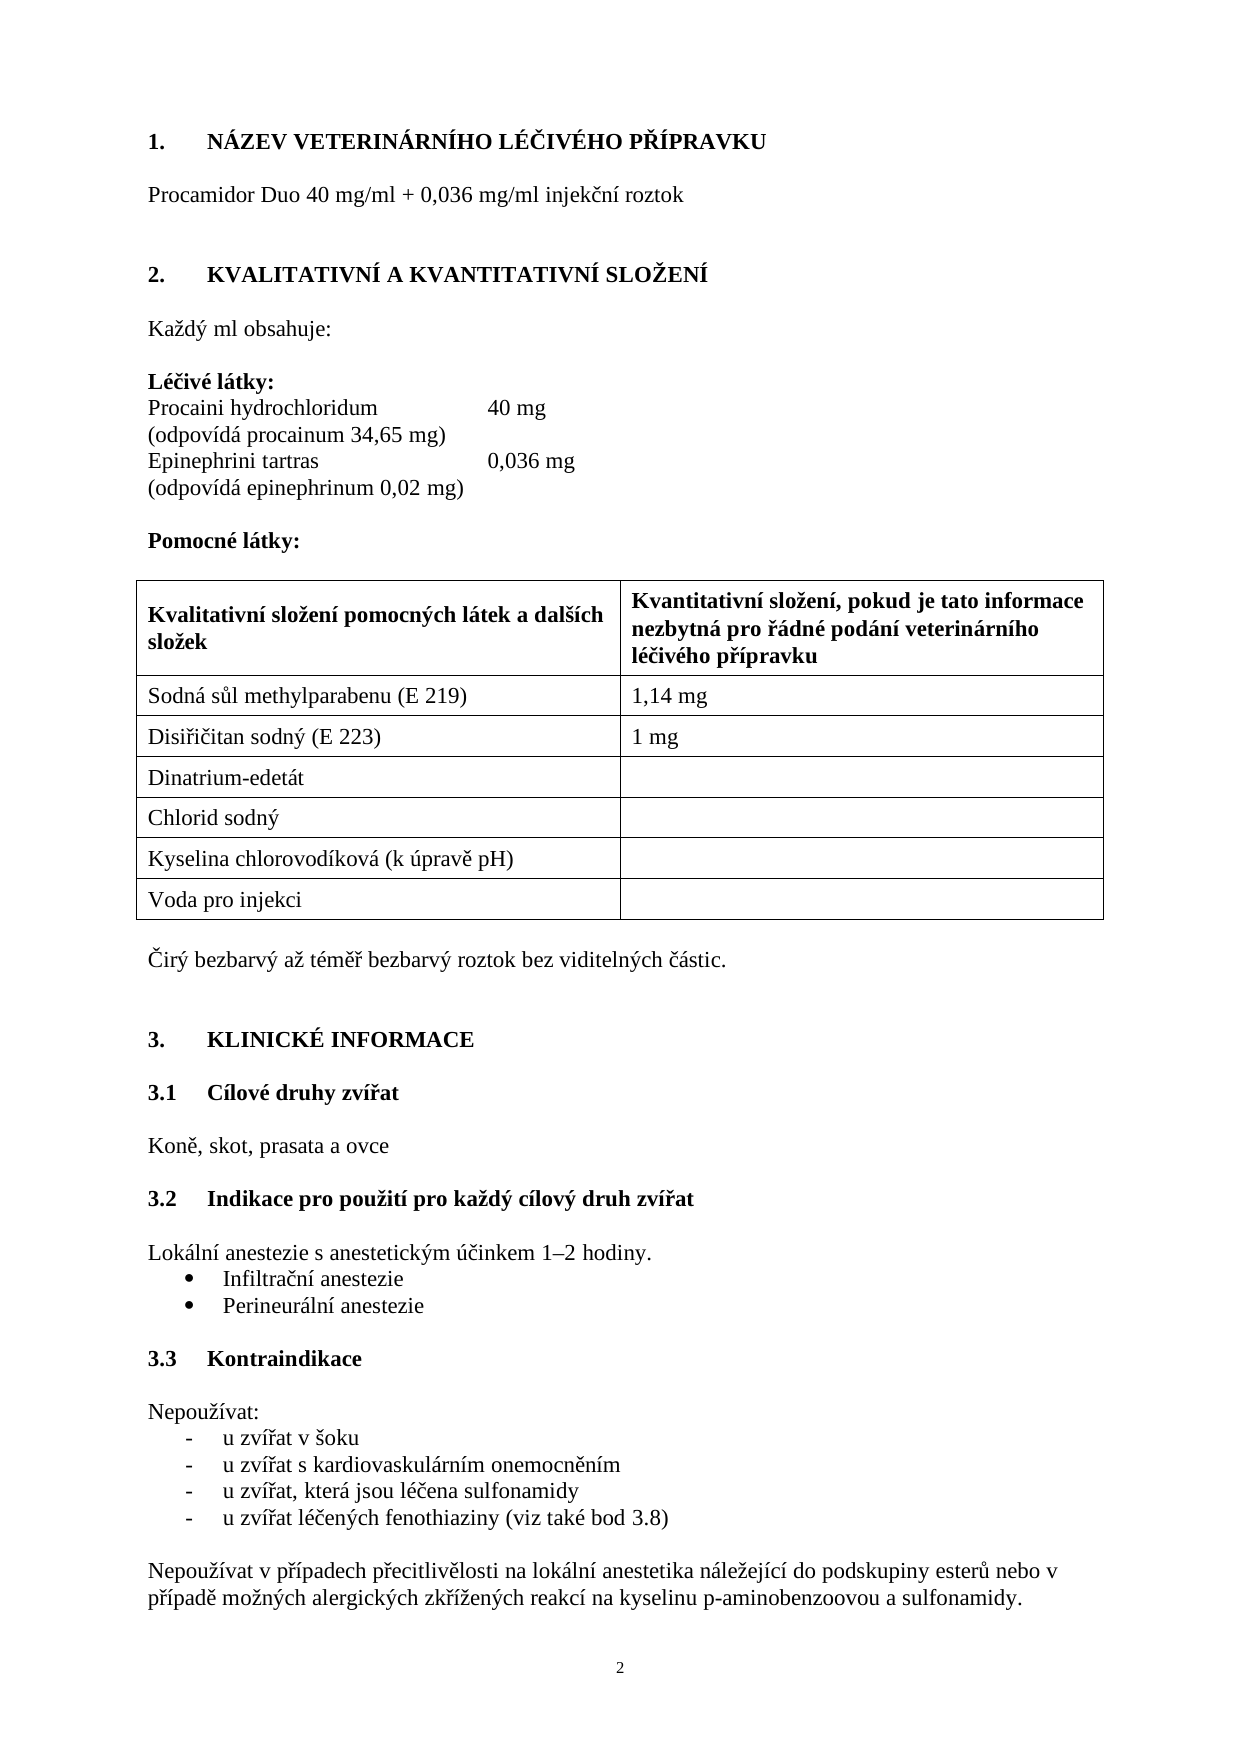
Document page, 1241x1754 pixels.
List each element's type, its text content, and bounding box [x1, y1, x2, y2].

table_header Kvalitativní složení pomocných látek a dalších složek [137, 581, 620, 675]
text Léčivé látky: [148, 367, 1092, 394]
text 2. KVALITATIVNÍ A KVANTITATIVNÍ SLOŽENÍ [148, 261, 1092, 288]
table_cell [621, 798, 1103, 837]
table_cell Dinatrium-edetát [137, 757, 620, 797]
table_cell Voda pro injekci [137, 879, 620, 918]
list u zvířat v šoku [185, 1424, 1092, 1451]
text Koně, skot, prasata a ovce [148, 1132, 1092, 1159]
text 3.2 Indikace pro použití pro každý cílový druh zvířat [148, 1185, 1092, 1212]
text 1. NÁZEV VETERINÁRNÍHO LÉČIVÉHO PŘÍPRAVKU [148, 128, 1092, 154]
text Lokální anestezie s anestetickým účinkem 1–2 hodiny. [148, 1238, 1092, 1265]
list u zvířat s kardiovaskulárním onemocněním [185, 1451, 1092, 1477]
table_cell Sodná sůl methylparabenu (E 219) [137, 676, 620, 715]
text (odpovídá epinephrinum 0,02 mg) [148, 474, 1092, 500]
text Procaini hydrochloridum 40 mg [148, 394, 1092, 421]
text 3.1 Cílové druhy zvířat [148, 1079, 1092, 1106]
list Perineurální anestezie [185, 1291, 1092, 1318]
table_cell [621, 879, 1103, 918]
table_cell [621, 838, 1103, 878]
text Čirý bezbarvý až téměř bezbarvý roztok bez viditelných částic. [148, 946, 1092, 973]
table_cell 1 mg [621, 716, 1103, 756]
text Procamidor Duo 40 mg/ml + 0,036 mg/ml injekční roztok [148, 181, 1092, 208]
text Nepoužívat: [148, 1398, 1092, 1424]
table_cell 1,14 mg [621, 676, 1103, 715]
text Epinephrini tartras 0,036 mg [148, 447, 1092, 474]
list u zvířat, která jsou léčena sulfonamidy [185, 1477, 1092, 1504]
text Každý ml obsahuje: [148, 314, 1092, 341]
list Infiltrační anestezie [185, 1265, 1092, 1291]
table_cell [621, 757, 1103, 797]
text Nepoužívat v případech přecitlivělosti na lokální anestetika náležející do podskupiny esterů nebo v případě možných alergických zkřížených reakcí na kyselinu p-aminobenzoovou a sulfonamidy. [148, 1557, 1092, 1610]
text Pomocné látky: [148, 527, 1092, 553]
table_cell Kyselina chlorovodíková (k úpravě pH) [137, 838, 620, 878]
text 3. KLINICKÉ INFORMACE [148, 1026, 1092, 1052]
text 3.3 Kontraindikace [148, 1344, 1092, 1371]
list u zvířat léčených fenothiaziny (viz také bod 3.8) [185, 1504, 1092, 1531]
table_cell Chlorid sodný [137, 798, 620, 837]
text (odpovídá procainum 34,65 mg) [148, 421, 1092, 447]
table_header Kvantitativní složení, pokud je tato informace nezbytná pro řádné podání veterinárního léčivého přípravku [621, 581, 1103, 675]
table_cell Disiřičitan sodný (E 223) [137, 716, 620, 756]
